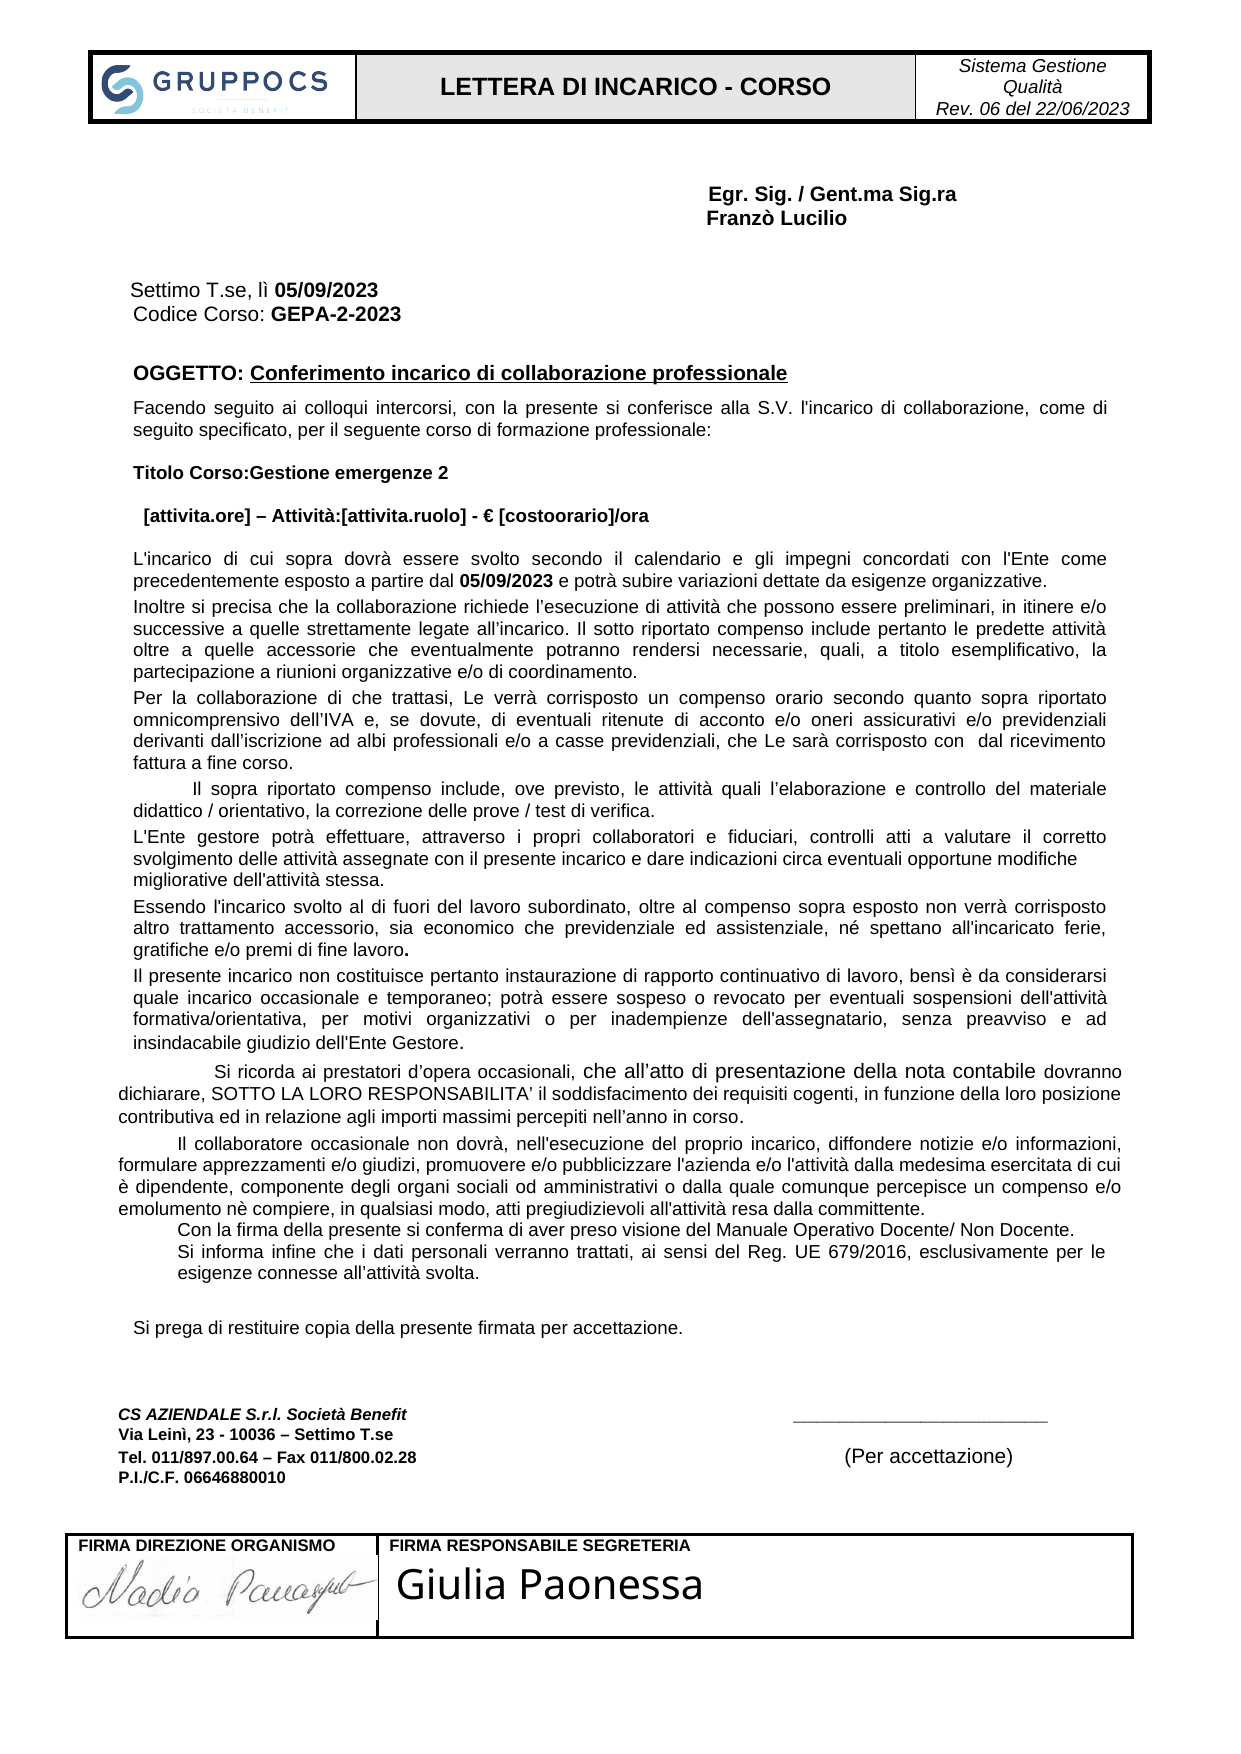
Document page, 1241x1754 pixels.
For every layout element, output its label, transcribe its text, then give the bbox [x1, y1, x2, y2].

text Il sopra riportato compenso include, ove previsto, le attività quali l’elaborazione e controllo del materiale didattico / orientativo, la correzione delle prove / test di verifica. [133, 778, 1107, 821]
picture [101, 65, 331, 115]
text Con la firma della presente si conferma di aver preso visione del Manuale Operativo Docente/ Non Docente. [118, 1219, 1122, 1241]
text Franzò Lucilio [118, 205, 1122, 229]
text Inoltre si precisa che la collaborazione richiede l’esecuzione di attività che possono essere preliminari, in itinere e/o successive a quelle strettamente legate all’incarico. Il sotto riportato compenso include pertanto le predette attività oltre a quelle accessorie che eventualmente potranno rendersi necessarie, quali, a titolo esemplificativo, la partecipazione a riunioni organizzative e/o di coordinamento. [133, 596, 1107, 682]
text Tel. 011/897.00.64 – Fax 011/800.02.28 (Per accettazione) [118, 1444, 1107, 1468]
text CS AZIENDALE S.r.l. Società Benefit ______________________ [118, 1401, 1107, 1425]
text Il presente incarico non costituisce pertanto instaurazione di rapporto continuativo di lavoro, bensì è da considerarsi quale incarico occasionale e temporaneo; potrà essere sospeso o revocato per eventuali sospensioni dell'attività formativa/orientativa, per motivi organizzativi o per inadempienze dell'assegnatario, senza preavviso e ad insindacabile giudizio dell'Ente Gestore. [133, 965, 1107, 1054]
text Essendo l'incarico svolto al di fuori del lavoro subordinato, oltre al compenso sopra esposto non verrà corrisposto altro trattamento accessorio, sia economico che previdenziale ed assistenziale, né spettano all'incaricato ferie, gratifiche e/o premi di fine lavoro. [133, 896, 1107, 960]
text Si prega di restituire copia della presente firmata per accettazione. [133, 1317, 1107, 1339]
text Si ricorda ai prestatori d’opera occasionali, che all’atto di presentazione della nota contabile dovranno dichiarare, SOTTO LA LORO RESPONSABILITA’ il soddisfacimento dei requisiti cogenti, in funzione della loro posizione contributiva ed in relazione agli importi massimi percepiti nell’anno in corso. [118, 1058, 1122, 1128]
picture [78, 1555, 378, 1620]
text Facendo seguito ai colloqui intercorsi, con la presente si conferisce alla S.V. l'incarico di collaborazione, come di seguito specificato, per il seguente corso di formazione professionale: [133, 397, 1107, 440]
text [attivita.ore] – Attività:[attivita.ruolo] - € [costoorario]/ora [133, 505, 1107, 527]
text migliorative dell'attività stessa. [133, 869, 1107, 891]
text Egr. Sig. / Gent.ma Sig.ra [634, 181, 1122, 205]
text Titolo Corso:Gestione emergenze 2 [133, 462, 1107, 483]
text OGGETTO: Conferimento incarico di collaborazione professionale [133, 361, 1107, 385]
text L'incarico di cui sopra dovrà essere svolto secondo il calendario e gli impegni concordati con l'Ente come precedentemente esposto a partire dal 05/09/2023 e potrà subire variazioni dettate da esigenze organizzative. [133, 548, 1107, 591]
text Il collaboratore occasionale non dovrà, nell'esecuzione del proprio incarico, diffondere notizie e/o informazioni, formulare apprezzamenti e/o giudizi, promuovere e/o pubblicizzare l'azienda e/o l'attività dalla medesima esercitata di cui è dipendente, componente degli organi sociali od amministrativi o dalla quale comunque percepisce un compenso e/o emolumento nè compiere, in qualsiasi modo, atti pregiudizievoli all'attività resa dalla committente. [118, 1133, 1122, 1219]
table_header FIRMA RESPONSABILE SEGRETERIA Giulia Paonessa [379, 1536, 1131, 1636]
table_header FIRMA DIREZIONE ORGANISMO [68, 1536, 376, 1636]
text Via Leinì, 23 - 10036 – Settimo T.se [118, 1425, 1107, 1444]
text P.I./C.F. 06646880010 [118, 1468, 1107, 1487]
text Si informa infine che i dati personali verranno trattati, ai sensi del Reg. UE 679/2016, esclusivamente per le esigenze connesse all’attività svolta. [177, 1241, 1107, 1284]
text Per la collaborazione di che trattasi, Le verrà corrisposto un compenso orario secondo quanto sopra riportato omnicomprensivo dell’IVA e, se dovute, di eventuali ritenute di acconto e/o oneri assicurativi e/o previdenziali derivanti dall’iscrizione ad albi professionali e/o a casse previdenziali, che Le sarà corrisposto con dal ricevimento fattura a fine corso. [133, 687, 1107, 773]
text Settimo T.se, lì 05/09/2023 [118, 277, 1122, 301]
text L'Ente gestore potrà effettuare, attraverso i propri collaboratori e fiduciari, controlli atti a valutare il corretto svolgimento delle attività assegnate con il presente incarico e dare indicazioni circa eventuali opportune modifiche [133, 826, 1107, 869]
text Codice Corso: GEPA-2-2023 [133, 301, 1122, 325]
